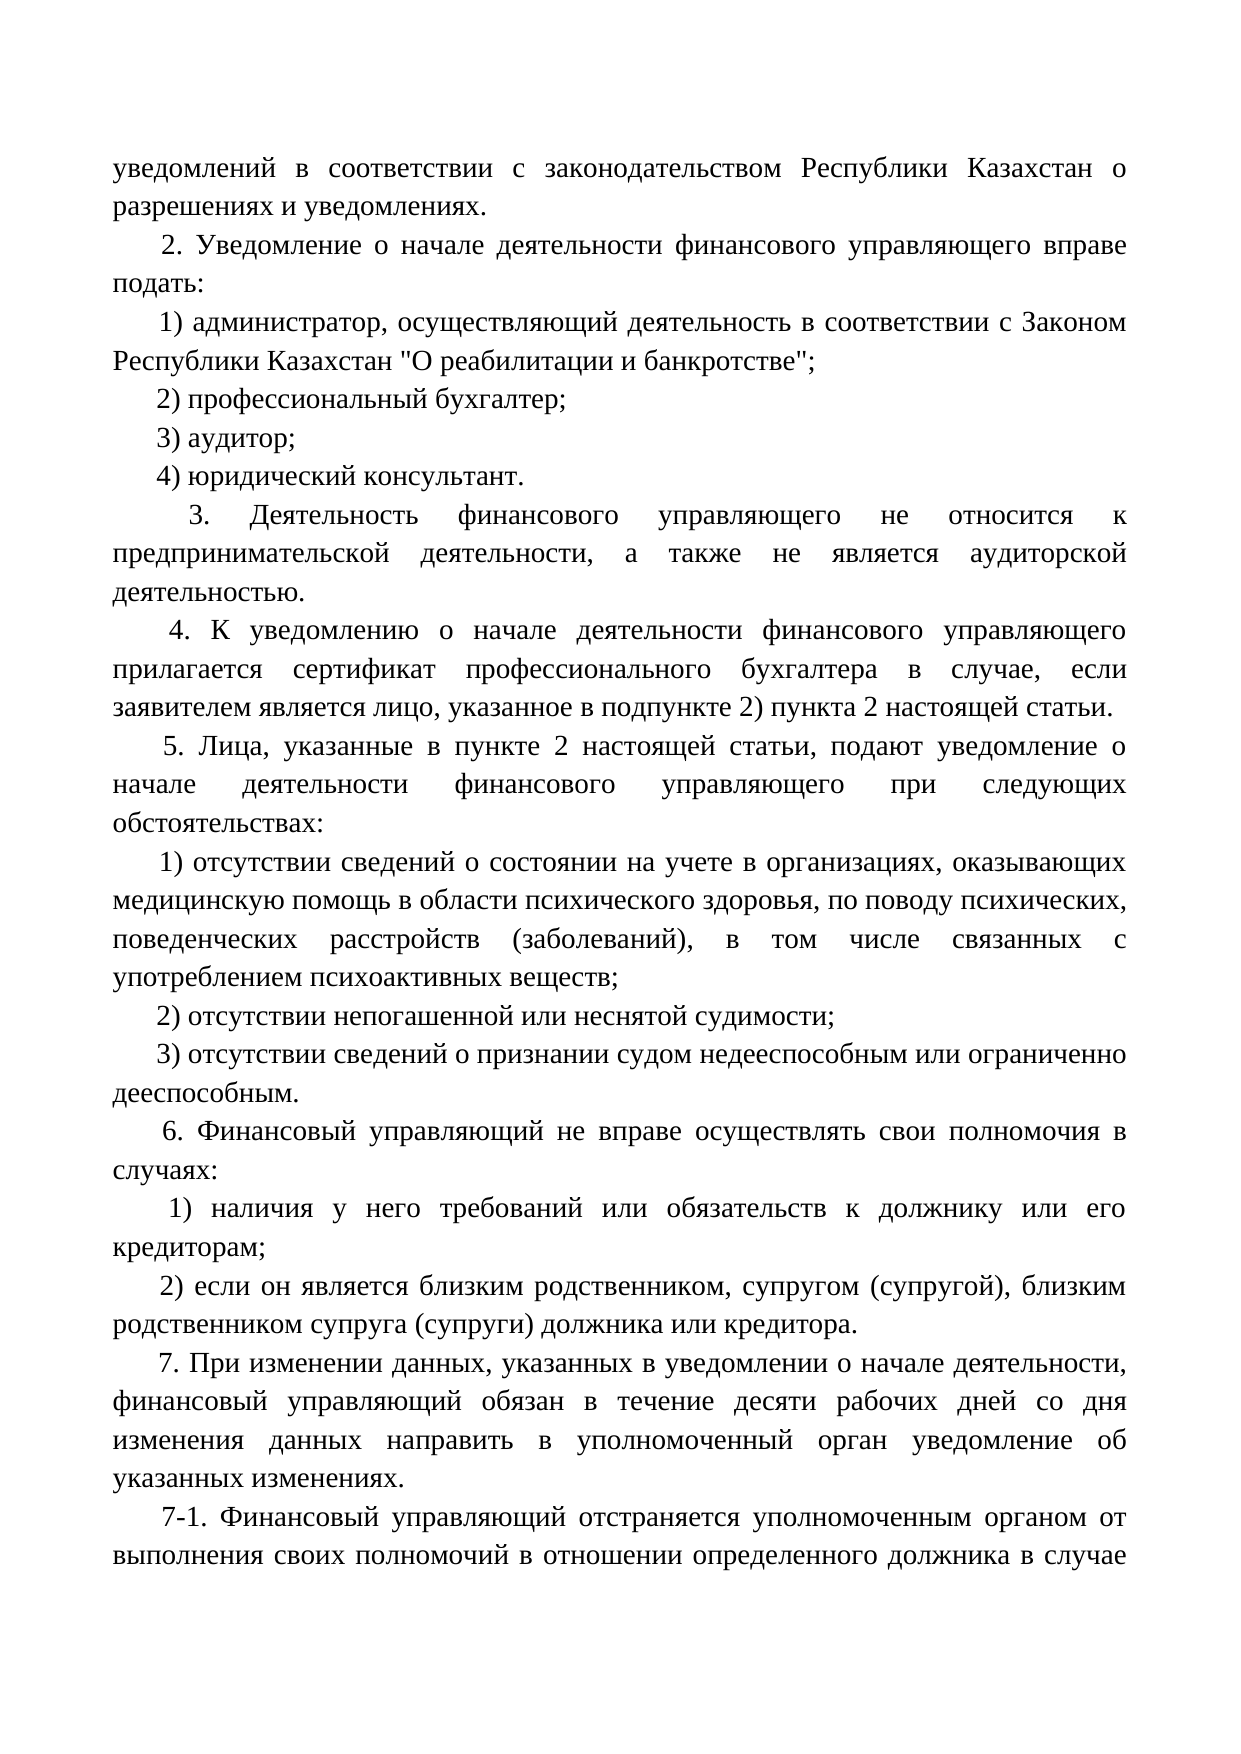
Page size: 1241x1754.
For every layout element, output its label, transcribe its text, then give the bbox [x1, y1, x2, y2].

text 7. При изменении данных, указанных в уведомлении о начале деятельности, финансовый управляющий обязан в течение десяти рабочих дней со дня изменения данных направить в уполномоченный орган уведомление об указанных изменениях. [112, 1345, 1128, 1494]
text 6. Финансовый управляющий не вправе осуществлять свои полномочия в случаях: [112, 1113, 1128, 1186]
text 3) аудитор; [112, 420, 1128, 453]
text 3. Деятельность финансового управляющего не относится к предпринимательской деятельности, а также не является аудиторской деятельностью. [112, 497, 1128, 607]
text 3) отсутствии сведений о признании судом недееспособным или ограниченно дееспособным. [112, 1036, 1128, 1108]
text 4) юридический консультант. [112, 458, 1128, 492]
text 2. Уведомление о начале деятельности финансового управляющего вправе подать: [112, 227, 1128, 299]
text 1) администратор, осуществляющий деятельность в соответствии с Законом Республики Казахстан "О реабилитации и банкротстве"; [112, 304, 1128, 376]
text 5. Лица, указанные в пункте 2 настоящей статьи, подают уведомление о начале деятельности финансового управляющего при следующих обстоятельствах: [112, 728, 1128, 839]
text 2) отсутствии непогашенной или неснятой судимости; [112, 998, 1128, 1031]
text 1) отсутствии сведений о состоянии на учете в организациях, оказывающих медицинскую помощь в области психического здоровья, по поводу психических, поведенческих расстройств (заболеваний), в том числе связанных с употреблением психоактивных веществ; [112, 844, 1128, 993]
text 4. К уведомлению о начале деятельности финансового управляющего прилагается сертификат профессионального бухгалтера в случае, если заявителем является лицо, указанное в подпункте 2) пункта 2 настоящей статьи. [112, 612, 1128, 723]
text 1) наличия у него требований или обязательств к должнику или его кредиторам; [112, 1191, 1128, 1263]
text 2) профессиональный бухгалтер; [112, 381, 1128, 415]
text 2) если он является близким родственником, супругом (супругой), близким родственником супруга (супруги) должника или кредитора. [112, 1268, 1128, 1340]
